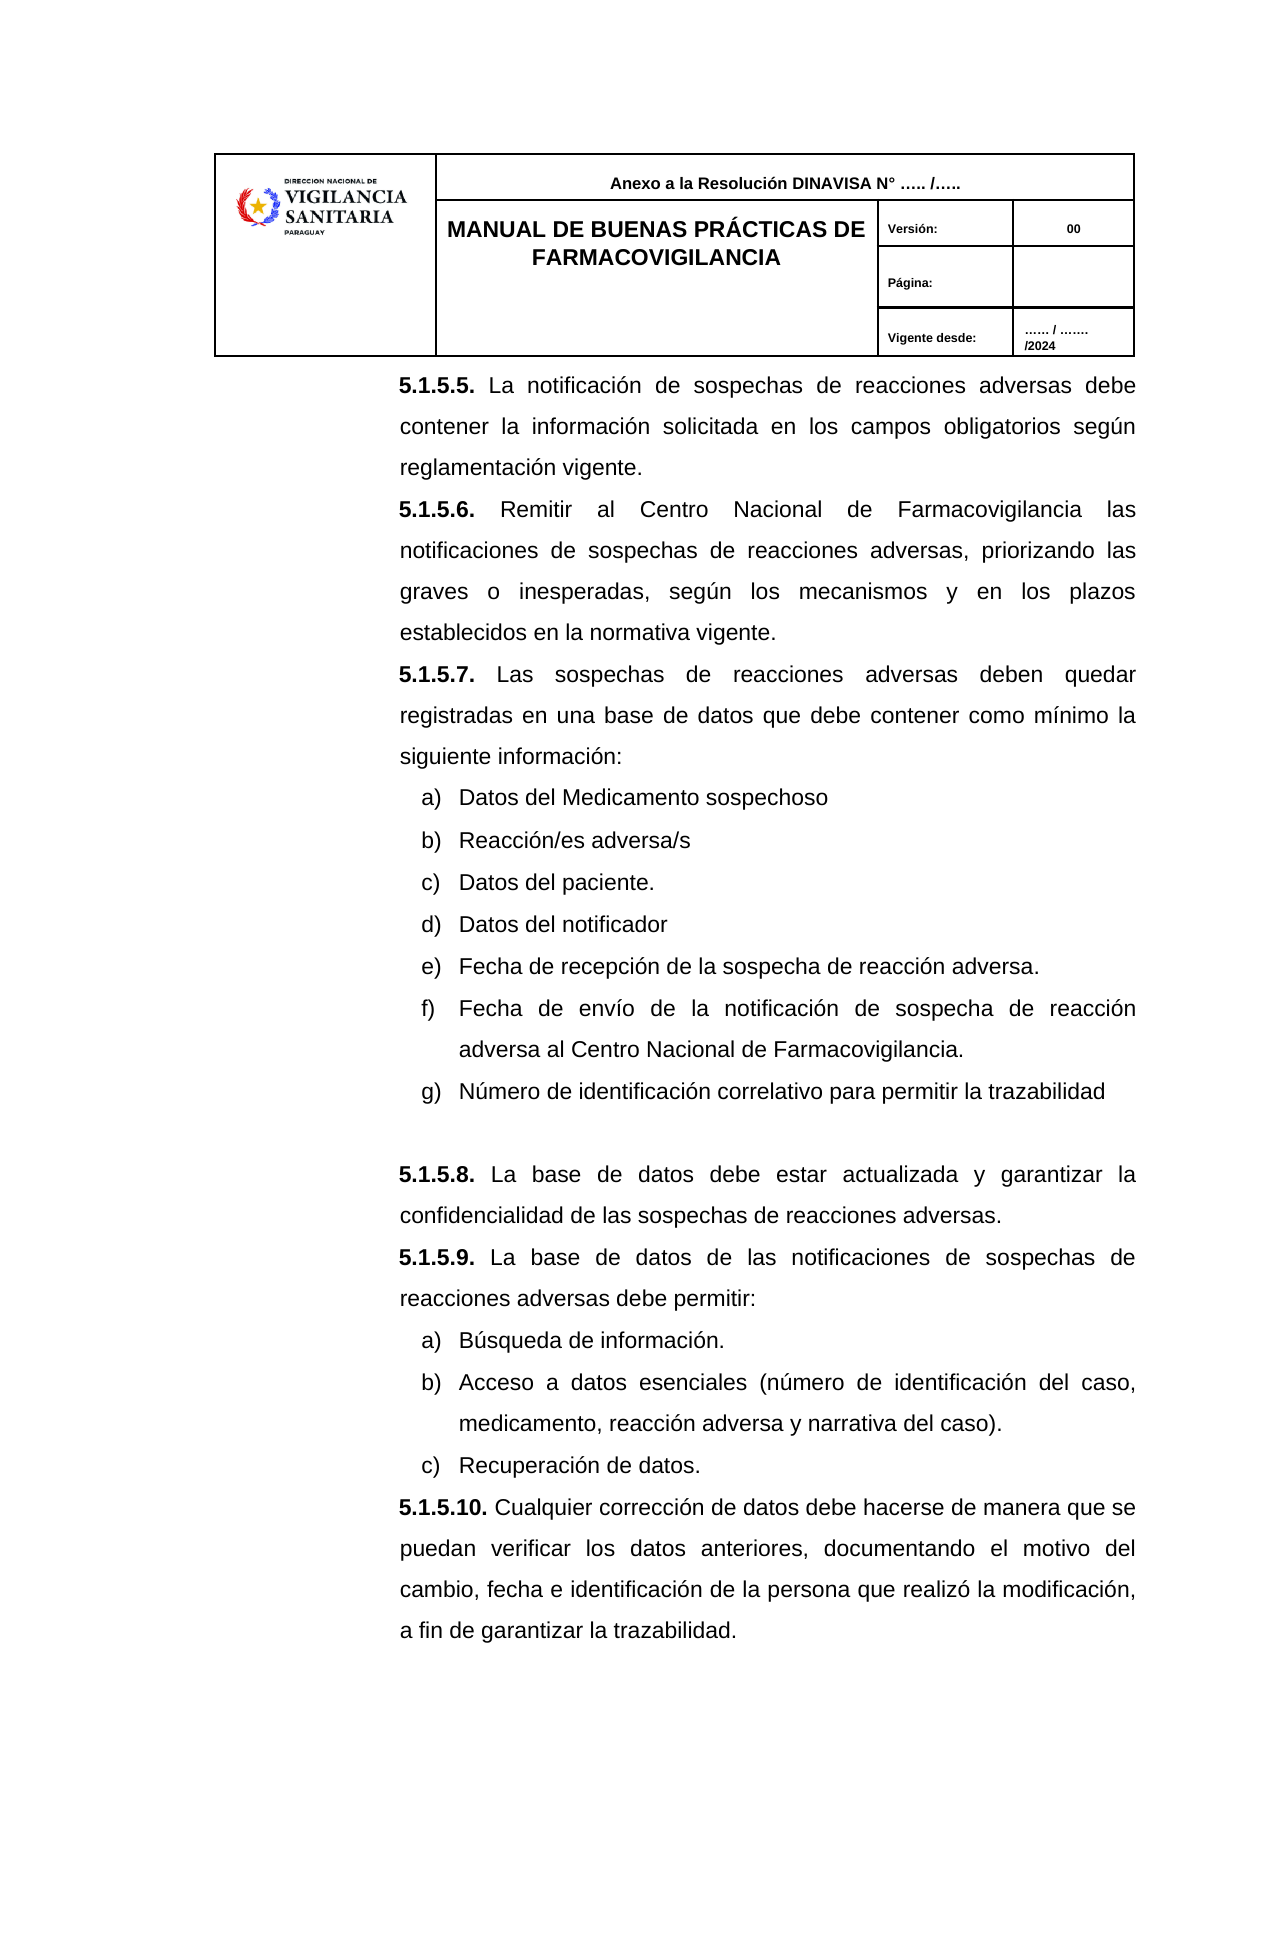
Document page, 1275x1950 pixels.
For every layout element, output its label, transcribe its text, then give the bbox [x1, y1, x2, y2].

list Datos del notificador [421, 911, 1136, 937]
text 5.1.5.5. La notificación de sospechas de reacciones adversas debe contener la información solicitada en los campos obligatorios según reglamentación vigente. [398, 223, 1136, 480]
text 5.1.5.8. La base de datos debe estar actualizada y garantizar la confidencialidad de las sospechas de reacciones adversas. [398, 1161, 1136, 1229]
list Reacción/es adversa/s [421, 827, 1136, 853]
list Fecha de recepción de la sospecha de reacción adversa. [421, 953, 1136, 979]
list Recuperación de datos. [421, 1452, 1136, 1478]
list Acceso a datos esenciales (número de identificación del caso, medicamento, reacción adversa y narrativa del caso). [421, 1369, 1136, 1437]
text 5.1.5.7. Las sospechas de reacciones adversas deben quedar registradas en una base de datos que debe contener como mínimo la siguiente información: [398, 661, 1136, 769]
text 5.1.5.6. Remitir al Centro Nacional de Farmacovigilancia las notificaciones de sospechas de reacciones adversas, priorizando las graves o inesperadas, según los mecanismos y en los plazos establecidos en la normativa vigente. [398, 496, 1136, 645]
text 5.1.5.10. Cualquier corrección de datos debe hacerse de manera que se puedan verificar los datos anteriores, documentando el motivo del cambio, fecha e identificación de la persona que realizó la modificación, a fin de garantizar la trazabilidad. [398, 1494, 1136, 1644]
list Número de identificación correlativo para permitir la trazabilidad [421, 1078, 1136, 1104]
list Datos del paciente. [421, 869, 1136, 895]
list Búsqueda de información. [421, 1327, 1136, 1353]
picture [234, 169, 417, 241]
list Datos del Medicamento sospechoso [421, 784, 1136, 811]
text 5.1.5.9. La base de datos de las notificaciones de sospechas de reacciones adversas debe permitir: [398, 1244, 1136, 1312]
list Fecha de envío de la notificación de sospecha de reacción adversa al Centro Nacional de Farmacovigilancia. [421, 995, 1136, 1063]
